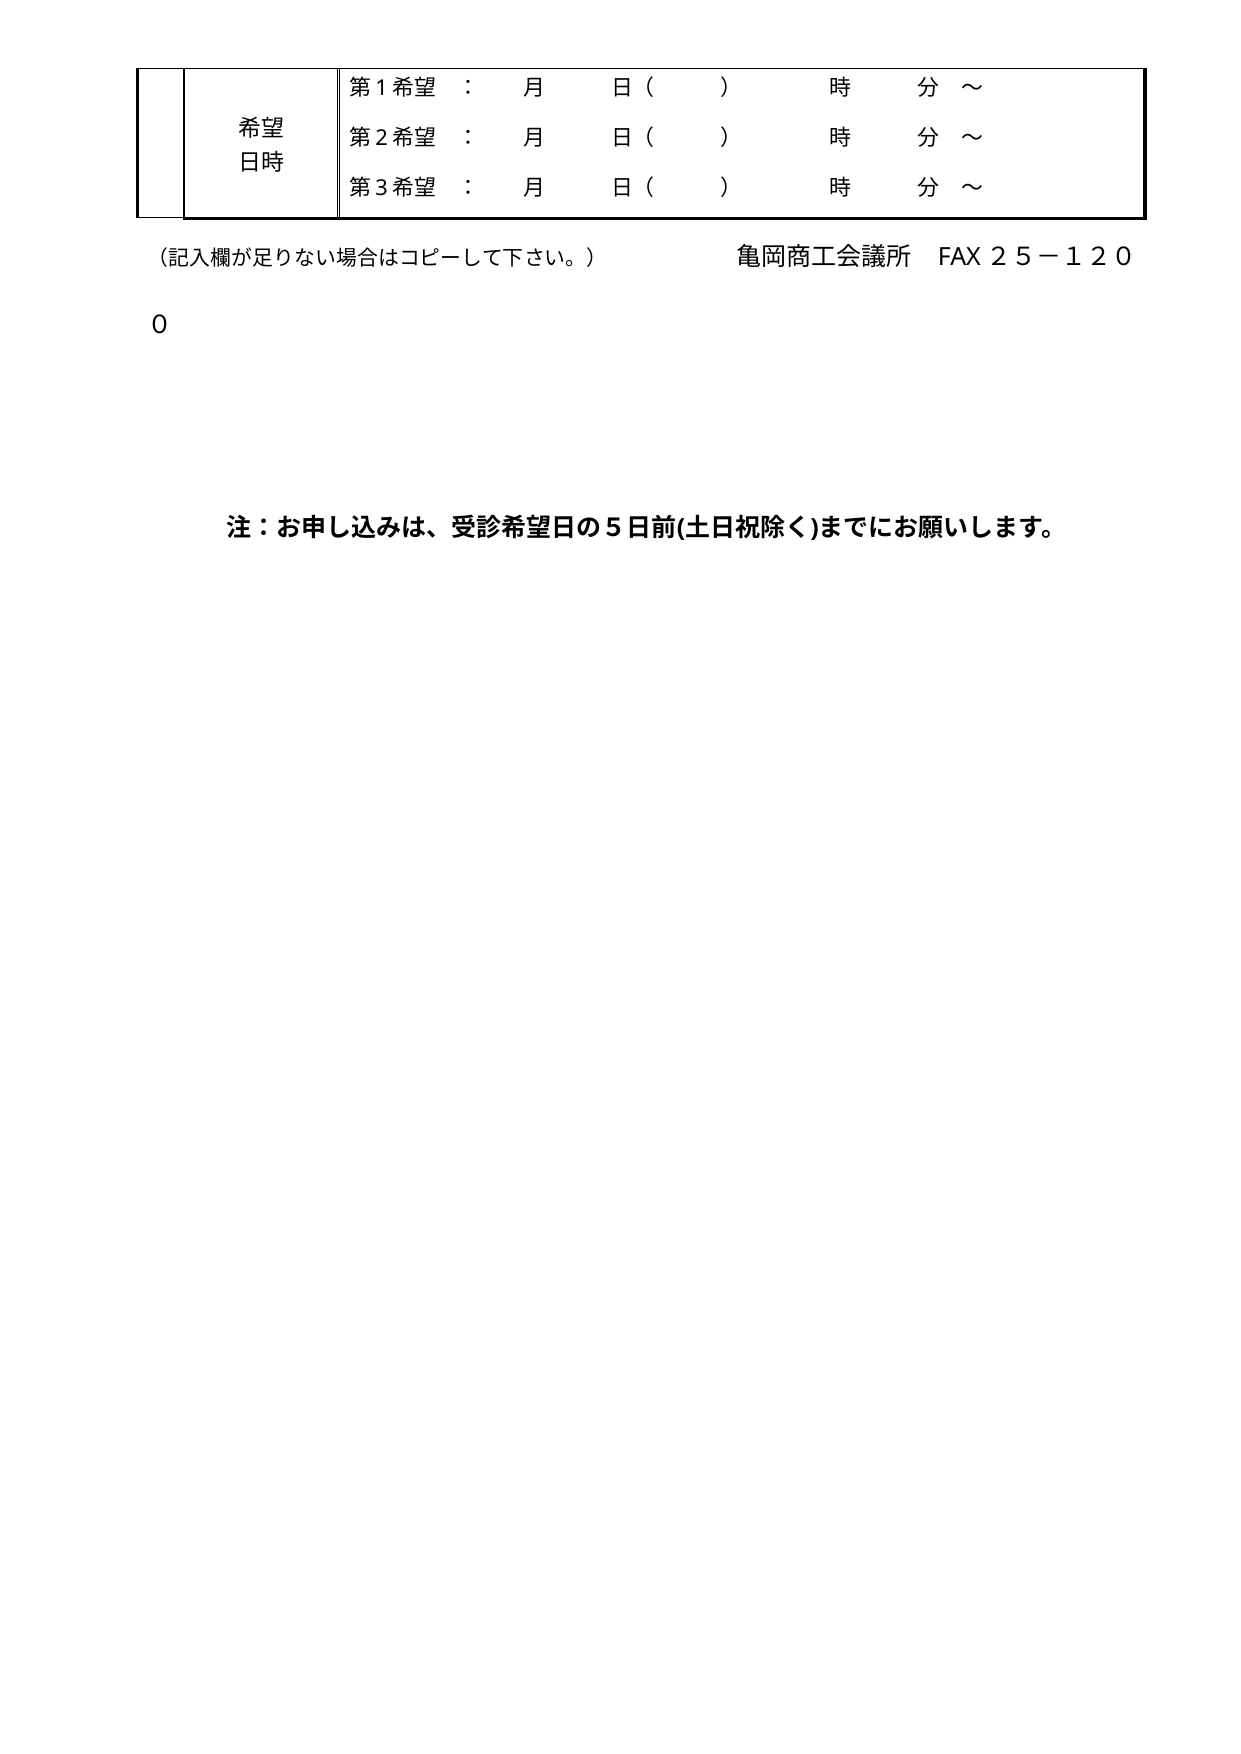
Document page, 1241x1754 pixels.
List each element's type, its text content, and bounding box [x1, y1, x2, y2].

table_cell 希望 日時 [185, 69, 337, 217]
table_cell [340, 69, 1143, 217]
text （記入欄が足りない場合はコピーして下さい。） 亀岡商工会議所 FAX２５－１２００ [148, 220, 1137, 356]
text 注：お申し込みは、受診希望日の５日前(土日祝除く)までにお願いします。 [148, 492, 1066, 560]
